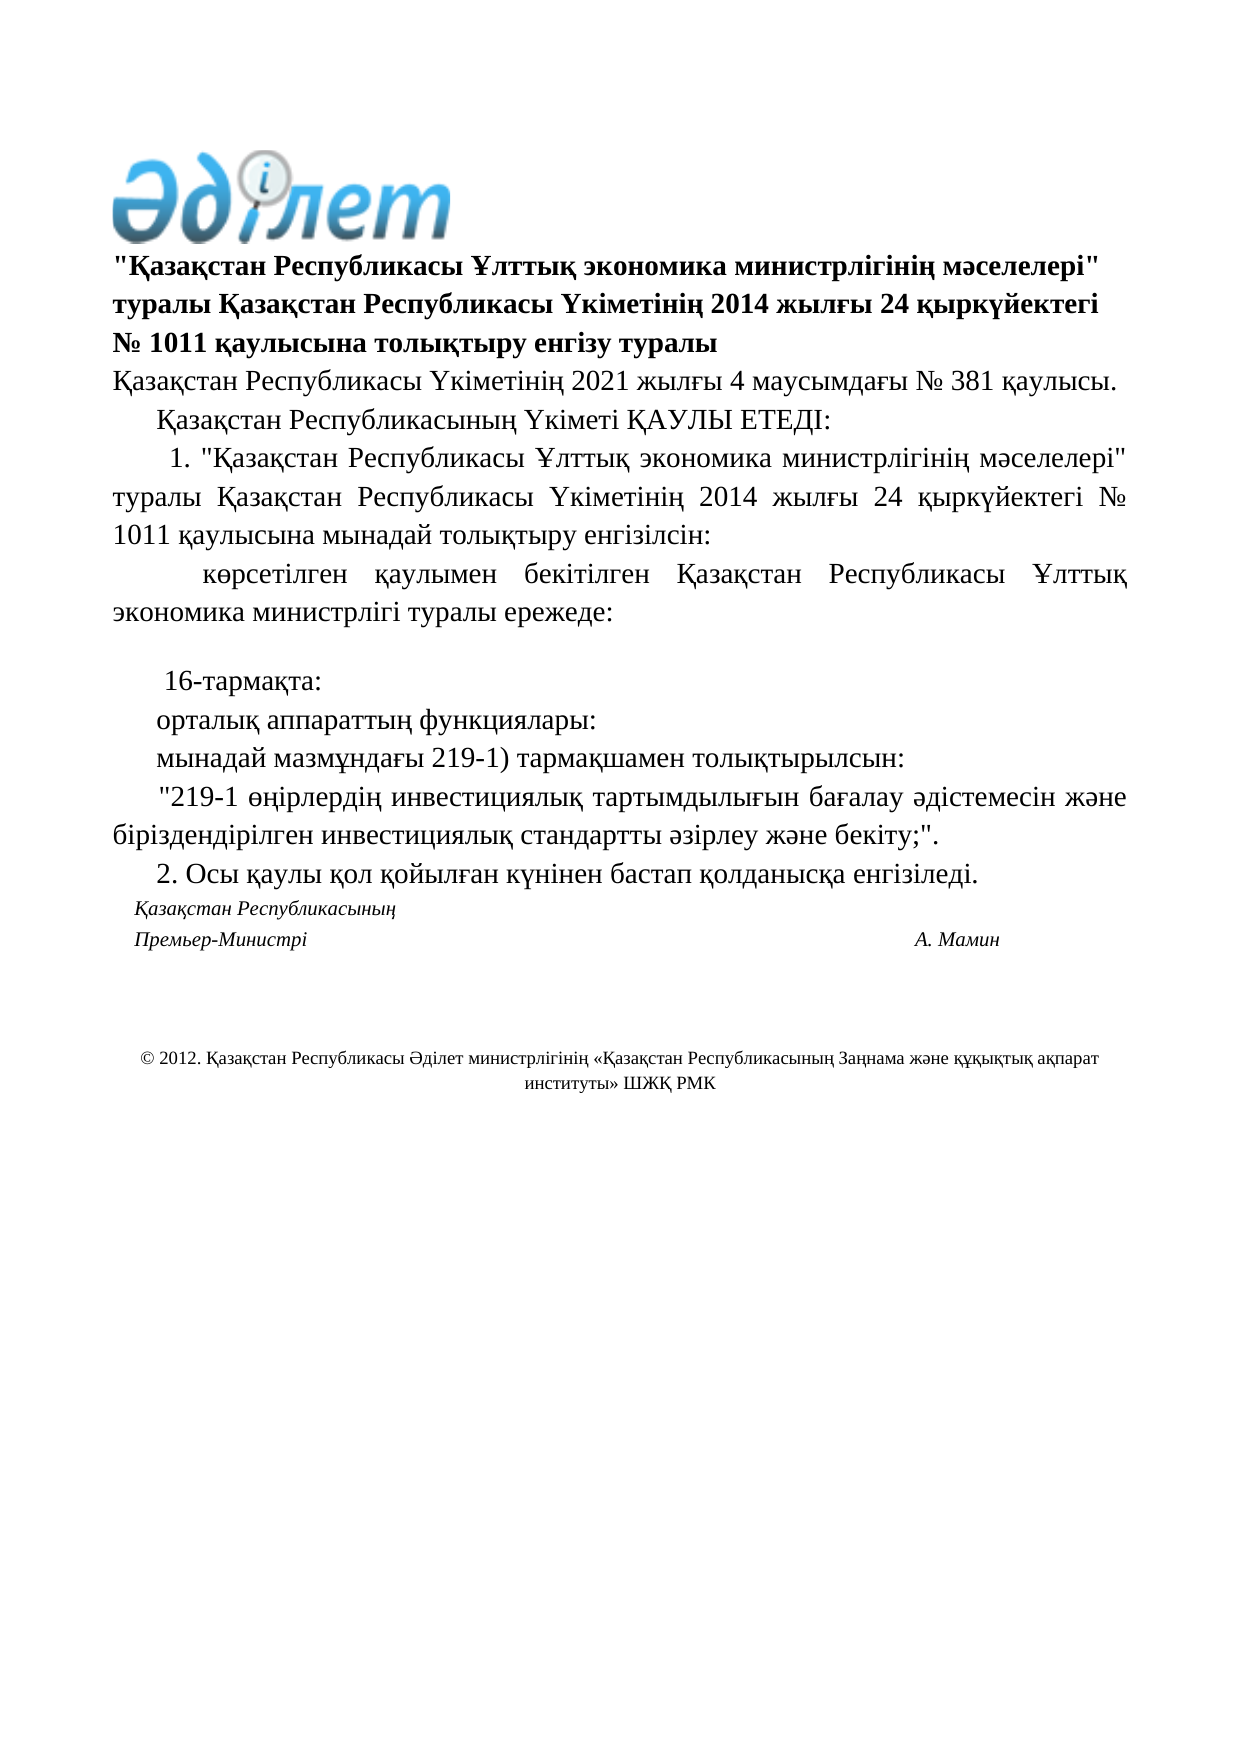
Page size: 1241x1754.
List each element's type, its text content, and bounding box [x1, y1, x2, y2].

text © 2012. Қазақстан Республикасы Әділет министрлігінің «Қазақстан Республикасының Заңнама және құқықтық ақпарат институты» ШЖҚ РМК [112, 1047, 1128, 1093]
text "Қазақстан Республикасы Ұлттық экономика министрлігінің мәселелері" туралы Қазақстан Республикасы Үкіметінің 2014 жылғы 24 қыркүйектегі № 1011 қаулысына толықтыру енгiзу туралы [112, 248, 1128, 358]
text 16-тармақта: [112, 663, 1128, 697]
table_header Қазақстан Республикасының [101, 895, 1240, 926]
picture [112, 150, 451, 244]
table_cell А. Мамин [913, 926, 1240, 957]
text Қазақстан Республикасының Үкіметі ҚАУЛЫ ЕТЕДІ: [112, 402, 1128, 435]
text 1. "Қазақстан Республикасы Ұлттық экономика министрлігінің мәселелері" туралы Қазақстан Республикасы Үкіметінің 2014 жылғы 24 қыркүйектегі № 1011 қаулысына мынадай толықтыру енгiзiлсiн: [112, 440, 1128, 551]
text мынадай мазмұндағы 219-1) тармақшамен толықтырылсын: [112, 740, 1128, 774]
text көрсетілген қаулымен бекітілген Қазақстан Республикасы Ұлттық экономика министрлігі туралы ережеде: [112, 556, 1128, 628]
text орталық аппараттың функциялары: [112, 702, 1128, 735]
text 2. Осы қаулы қол қойылған күнінен бастап қолданысқа енгізіледі. [112, 856, 1128, 889]
table_cell Премьер-Министрі [101, 926, 913, 957]
text "219-1 өңірлердің инвестициялық тартымдылығын бағалау әдістемесін және біріздендірілген инвестициялық стандартты әзірлеу және бекіту;". [112, 779, 1128, 851]
text Қазақстан Республикасы Үкіметінің 2021 жылғы 4 маусымдағы № 381 қаулысы. [112, 363, 1128, 397]
